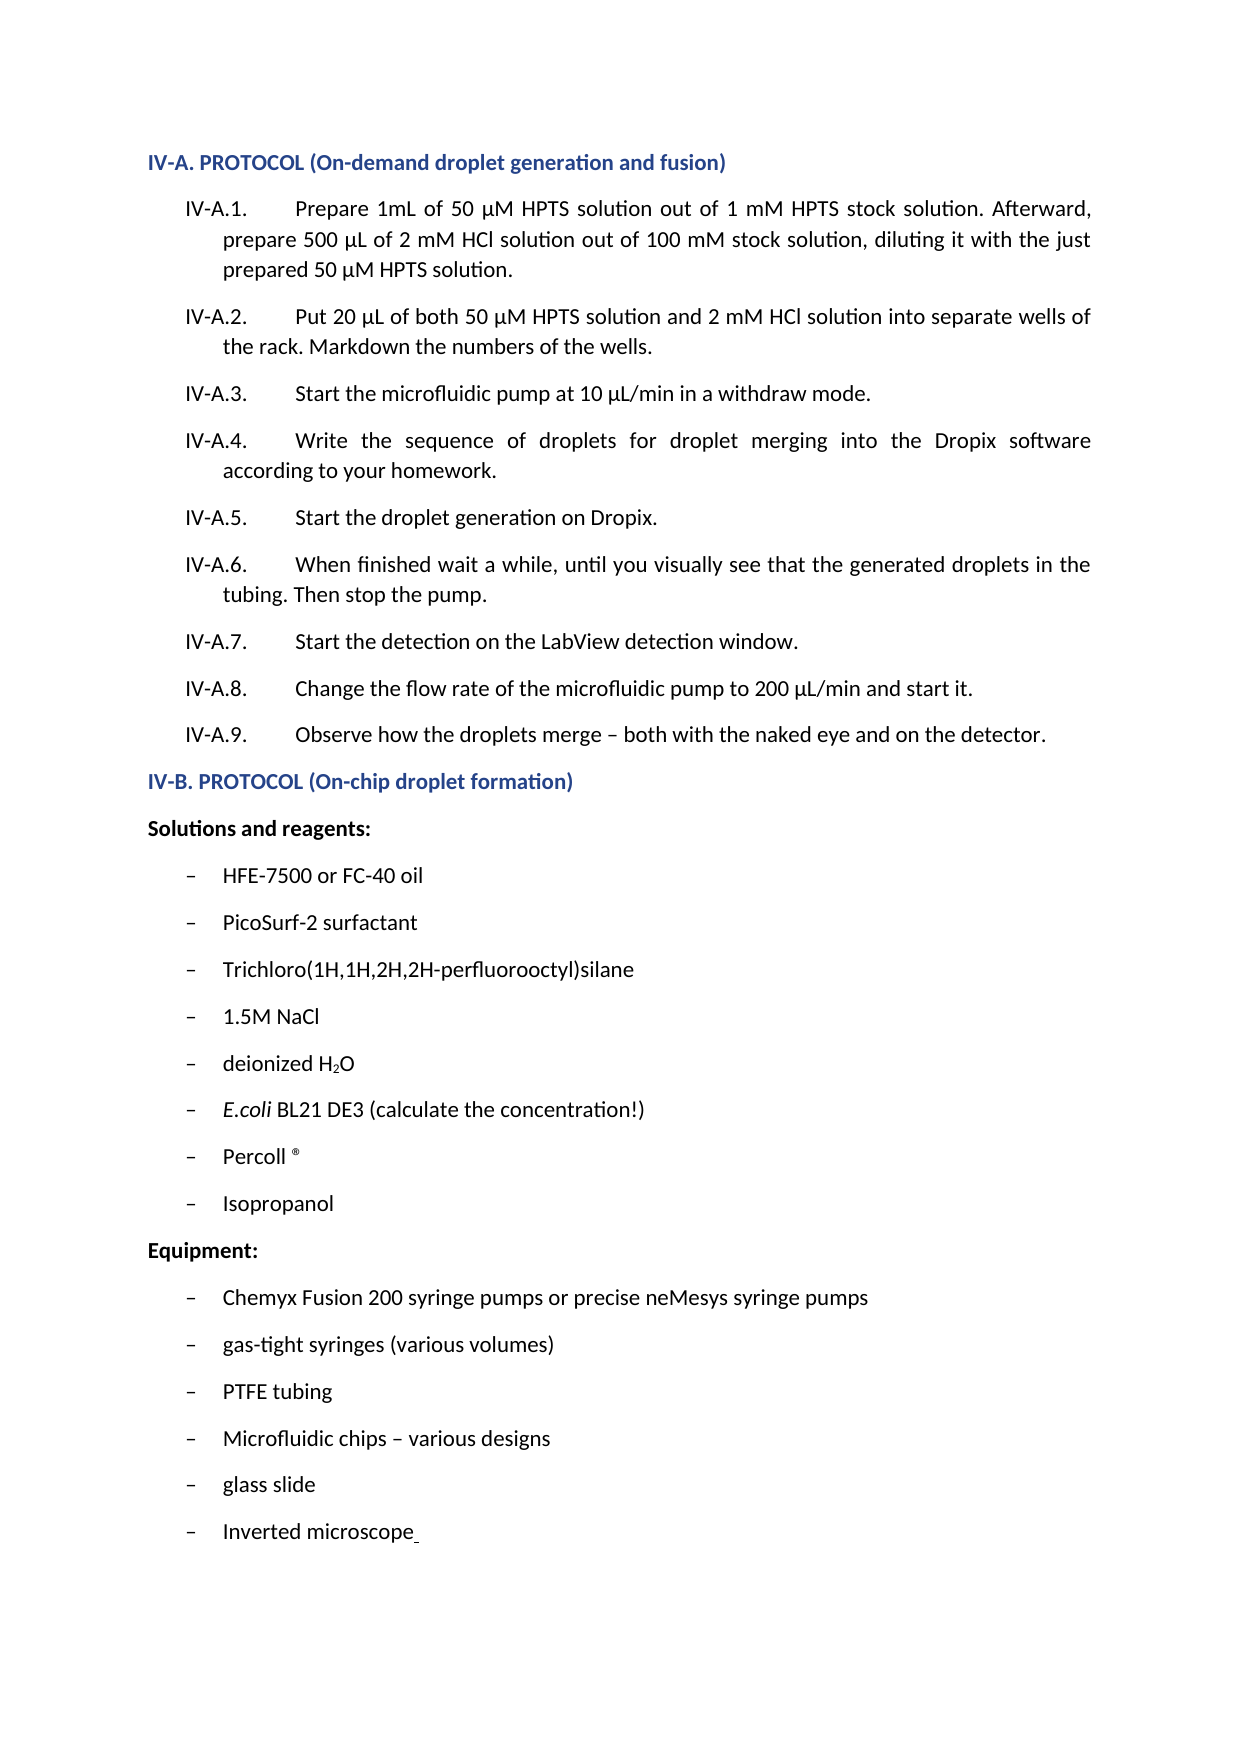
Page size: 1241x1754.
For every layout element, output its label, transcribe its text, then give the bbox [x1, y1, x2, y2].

subtitle IV-A. PROTOCOL (On-demand droplet generation and fusion) [148, 148, 1093, 176]
list Change the flow rate of the microfluidic pump to 200 μL/min and start it. [185, 674, 1093, 702]
list Isopropanol [185, 1189, 1093, 1217]
list gas-tight syringes (various volumes) [185, 1330, 1093, 1358]
list Start the droplet generation on Dropix. [185, 503, 1093, 531]
list Chemyx Fusion 200 syringe pumps or precise neMesys syringe pumps [185, 1283, 1093, 1311]
list Observe how the droplets merge – both with the naked eye and on the detector. [185, 721, 1093, 748]
list E.coli BL21 DE3 (calculate the concentration!) [185, 1096, 1093, 1123]
list 1.5M NaCl [185, 1002, 1093, 1030]
list Trichloro(1H,1H,2H,2H-perfluorooctyl)silane [185, 955, 1093, 983]
list Put 20 μL of both 50 μM HPTS solution and 2 mM HCl solution into separate wells of the rack. Markdown the numbers of the wells. [185, 302, 1093, 360]
list PTFE tubing [185, 1377, 1093, 1405]
list HFE-7500 or FC-40 oil [185, 861, 1093, 889]
list Microfluidic chips – various designs [185, 1424, 1093, 1452]
list Start the microfluidic pump at 10 μL/min in a withdraw mode. [185, 379, 1093, 407]
list Start the detection on the LabView detection window. [185, 627, 1093, 655]
list Prepare 1mL of 50 μM HPTS solution out of 1 mM HPTS stock solution. Afterward, prepare 500 μL of 2 mM HCl solution out of 100 mM stock solution, diluting it with the just prepared 50 μM HPTS solution. [185, 194, 1093, 283]
list Inverted microscope [185, 1517, 1093, 1545]
list deionized H2O [185, 1049, 1093, 1077]
text Solutions and reagents: [148, 814, 1093, 842]
text Equipment: [148, 1236, 1093, 1264]
list When finished wait a while, until you visually see that the generated droplets in the tubing. Then stop the pump. [185, 550, 1093, 608]
list glass slide [185, 1471, 1093, 1498]
list Write the sequence of droplets for droplet merging into the Dropix software according to your homework. [185, 426, 1093, 484]
list PicoSurf-2 surfactant [185, 908, 1093, 936]
list Percoll ® [185, 1142, 1093, 1170]
subtitle IV-B. PROTOCOL (On-chip droplet formation) [148, 767, 1093, 795]
